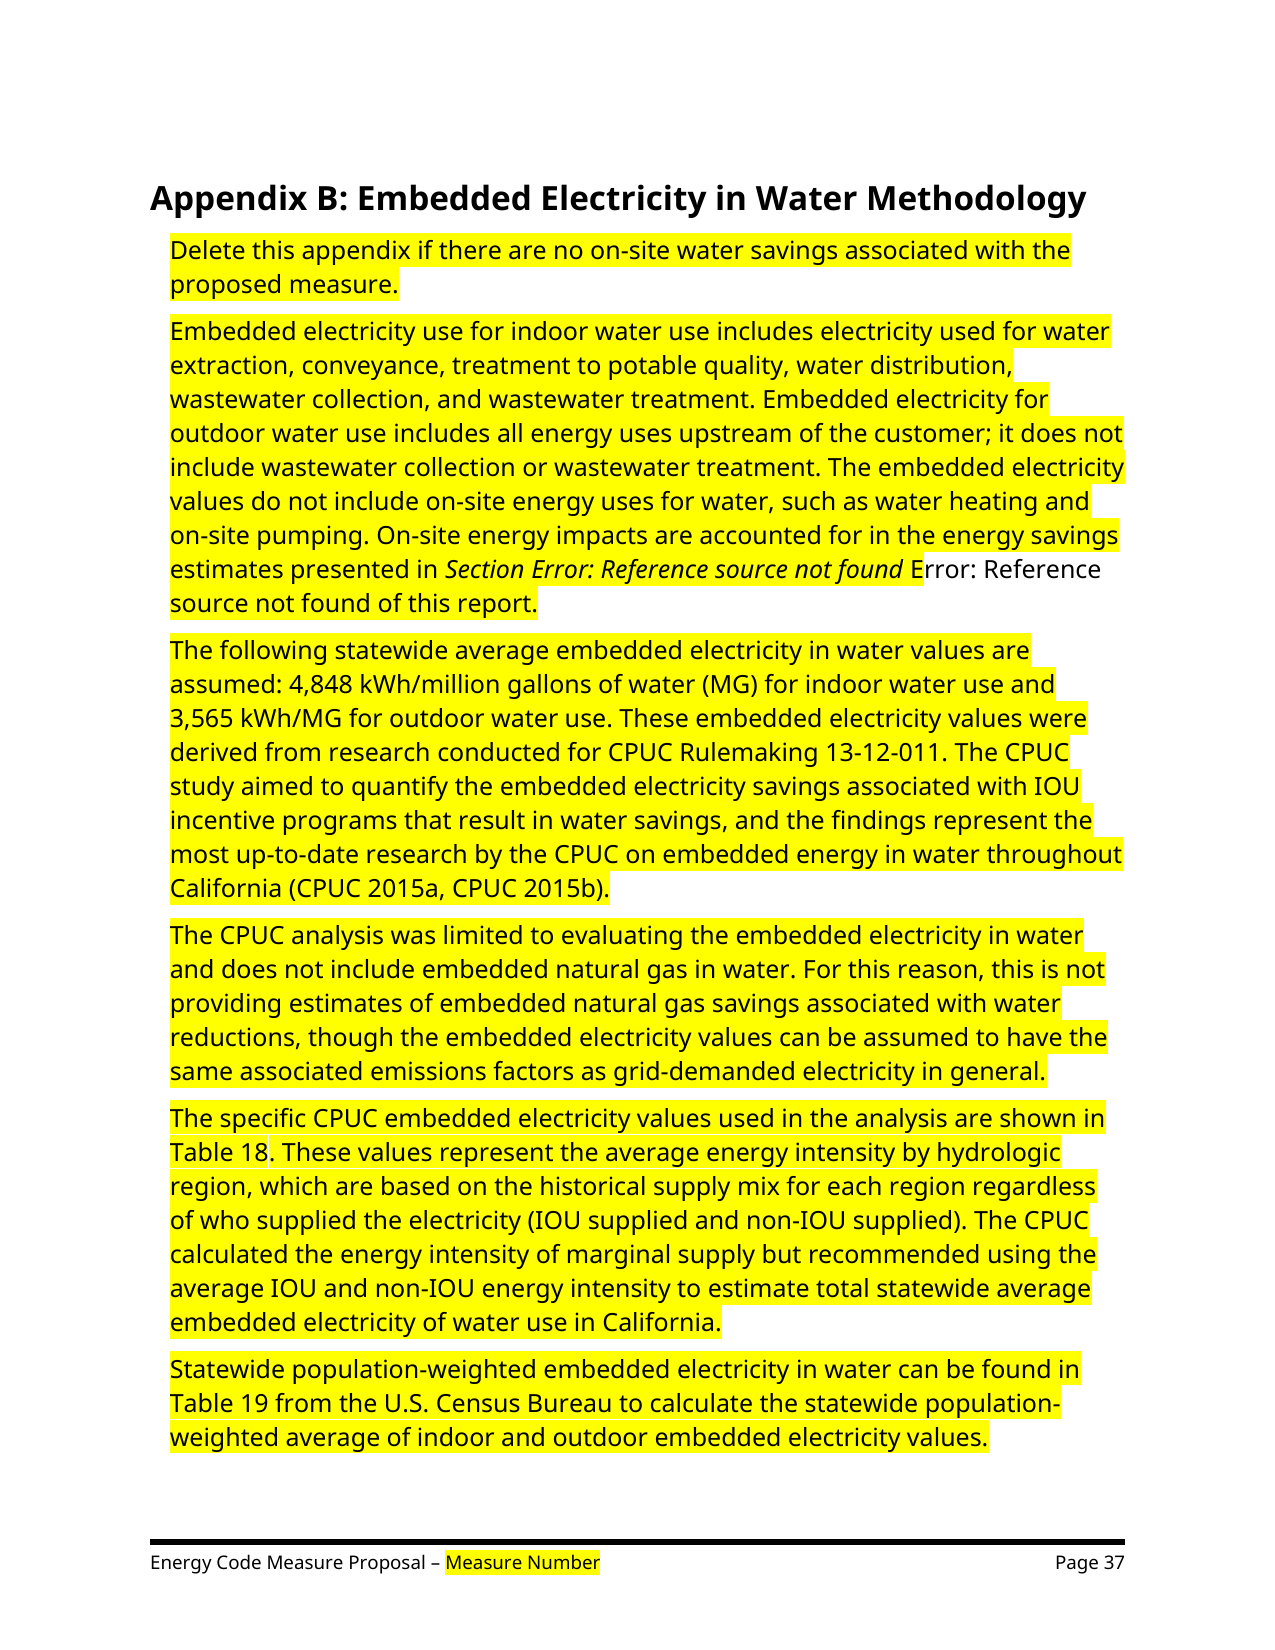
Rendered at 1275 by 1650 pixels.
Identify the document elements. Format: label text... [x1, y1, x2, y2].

subtitle Appendix B: Embedded Electricity in Water Methodology [150, 175, 1125, 220]
text Statewide population-weighted embedded electricity in water can be found in Table 19 from the U.S. Census Bureau to calculate the statewide population-weighted average of indoor and outdoor embedded electricity values. [169, 1351, 1125, 1453]
text Delete this appendix if there are no on-site water savings associated with the proposed measure. [399, 233, 1125, 301]
text The specific CPUC embedded electricity values used in the analysis are shown in Table 18. These values represent the average energy intensity by hydrologic region, which are based on the historical supply mix for each region regardless of who supplied the electricity (IOU supplied and non-IOU supplied). The CPUC calculated the energy intensity of marginal supply but recommended using the average IOU and non-IOU energy intensity to estimate total statewide average embedded electricity of water use in California. [169, 1100, 1125, 1339]
text The following statewide average embedded electricity in water values are assumed: 4,848 kWh/million gallons of water (MG) for indoor water use and 3,565 kWh/MG for outdoor water use. These embedded electricity values were derived from research conducted for CPUC Rulemaking 13-12-011. The CPUC study aimed to quantify the embedded electricity savings associated with IOU incentive programs that result in water savings, and the findings represent the most up-to-date research by the CPUC on embedded energy in water throughout California (CPUC 2015a, CPUC 2015b). [610, 633, 1125, 905]
